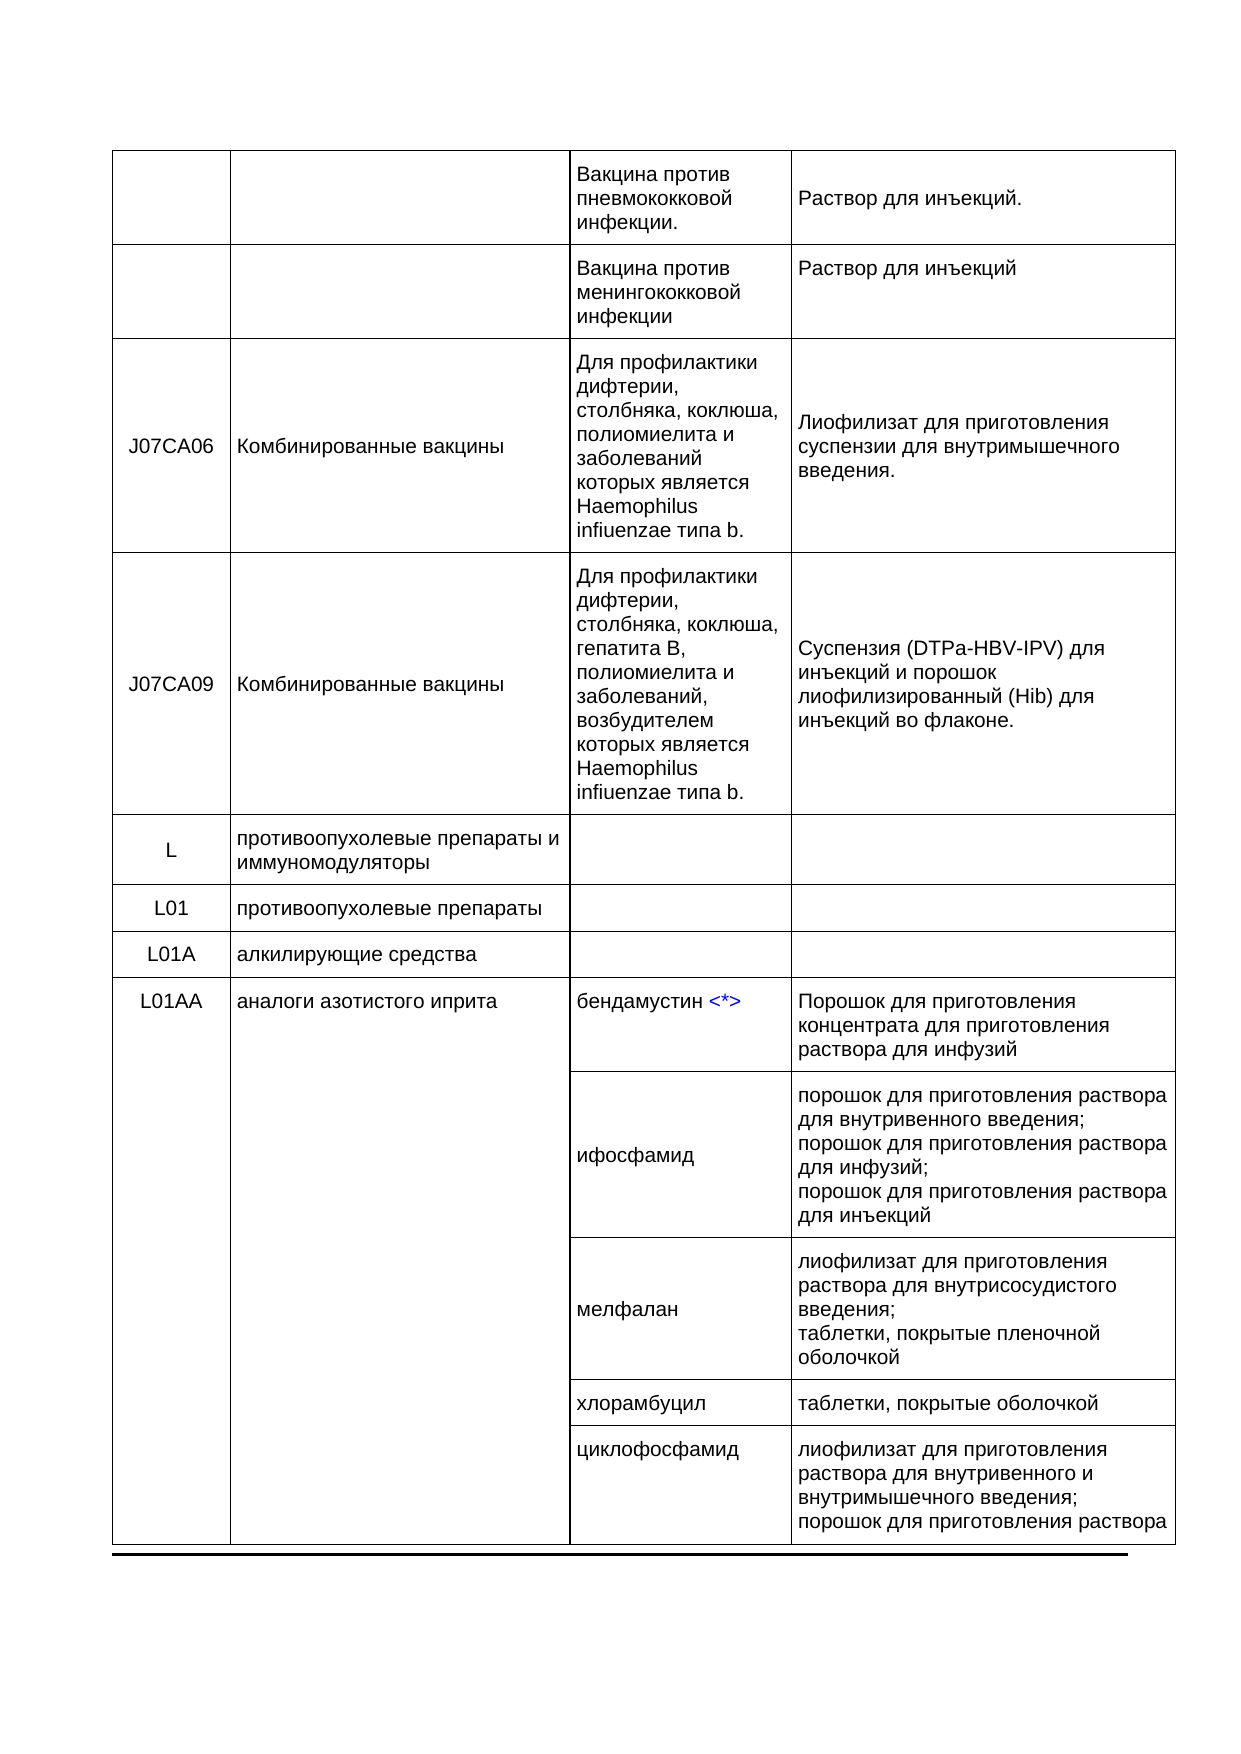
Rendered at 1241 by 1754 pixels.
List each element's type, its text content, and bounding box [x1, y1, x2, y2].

table_cell Комбинированные вакцины [231, 553, 569, 814]
table_cell [113, 245, 230, 338]
table_cell Вакцина против менингококковой инфекции [571, 245, 791, 338]
table_cell J07CA06 [113, 339, 230, 552]
table_cell порошок для приготовления раствора для внутривенного введения; порошок для приготовления раствора для инфузий; порошок для приготовления раствора для инъекций [792, 1072, 1175, 1237]
table_cell лиофилизат для приготовления раствора для внутрисосудистого введения; таблетки, покрытые пленочной оболочкой [792, 1238, 1175, 1379]
table_cell J07CA09 [113, 553, 230, 814]
table_cell Порошок для приготовления концентрата для приготовления раствора для инфузий [792, 978, 1175, 1071]
table_cell противоопухолевые препараты [231, 885, 569, 931]
table_cell Комбинированные вакцины [231, 339, 569, 552]
table_cell L [113, 815, 230, 884]
table_cell [792, 885, 1175, 931]
table_cell аналоги азотистого иприта [231, 978, 569, 1543]
table_cell L01AA [113, 978, 230, 1543]
table_cell [113, 151, 230, 244]
table_cell Для профилактики дифтерии, столбняка, коклюша, гепатита В, полиомиелита и заболеваний, возбудителем которых является Haemophilus infiuenzae типа b. [571, 553, 791, 814]
table_cell Раствор для инъекций. [792, 151, 1175, 244]
table_cell Лиофилизат для приготовления суспензии для внутримышечного введения. [792, 339, 1175, 552]
table_cell [571, 885, 791, 931]
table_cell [792, 1426, 1175, 1543]
table_cell алкилирующие средства [231, 932, 569, 977]
table_cell [792, 932, 1175, 977]
table_cell Раствор для инъекций [792, 245, 1175, 338]
table_cell Вакцина против пневмококковой инфекции. [571, 151, 791, 244]
table_cell L01 [113, 885, 230, 931]
table_cell [231, 245, 569, 338]
table_cell Суспензия (DTPa-HBV-IPV) для инъекций и порошок лиофилизированный (Hib) для инъекций во флаконе. [792, 553, 1175, 814]
table_cell L01A [113, 932, 230, 977]
table_cell [571, 932, 791, 977]
table_cell ифосфамид [571, 1072, 791, 1237]
table_cell [231, 151, 569, 244]
table_cell таблетки, покрытые оболочкой [792, 1380, 1175, 1425]
table_cell [792, 815, 1175, 884]
table_cell [571, 815, 791, 884]
table_cell хлорамбуцил [571, 1380, 791, 1425]
table_cell циклофосфамид [571, 1426, 791, 1543]
table_cell противоопухолевые препараты и иммуномодуляторы [231, 815, 569, 884]
table_cell бендамустин <*> [571, 978, 791, 1071]
table_cell мелфалан [571, 1238, 791, 1379]
table_cell Для профилактики дифтерии, столбняка, коклюша, полиомиелита и заболеваний которых является Haemophilus infiuenzae типа b. [571, 339, 791, 552]
